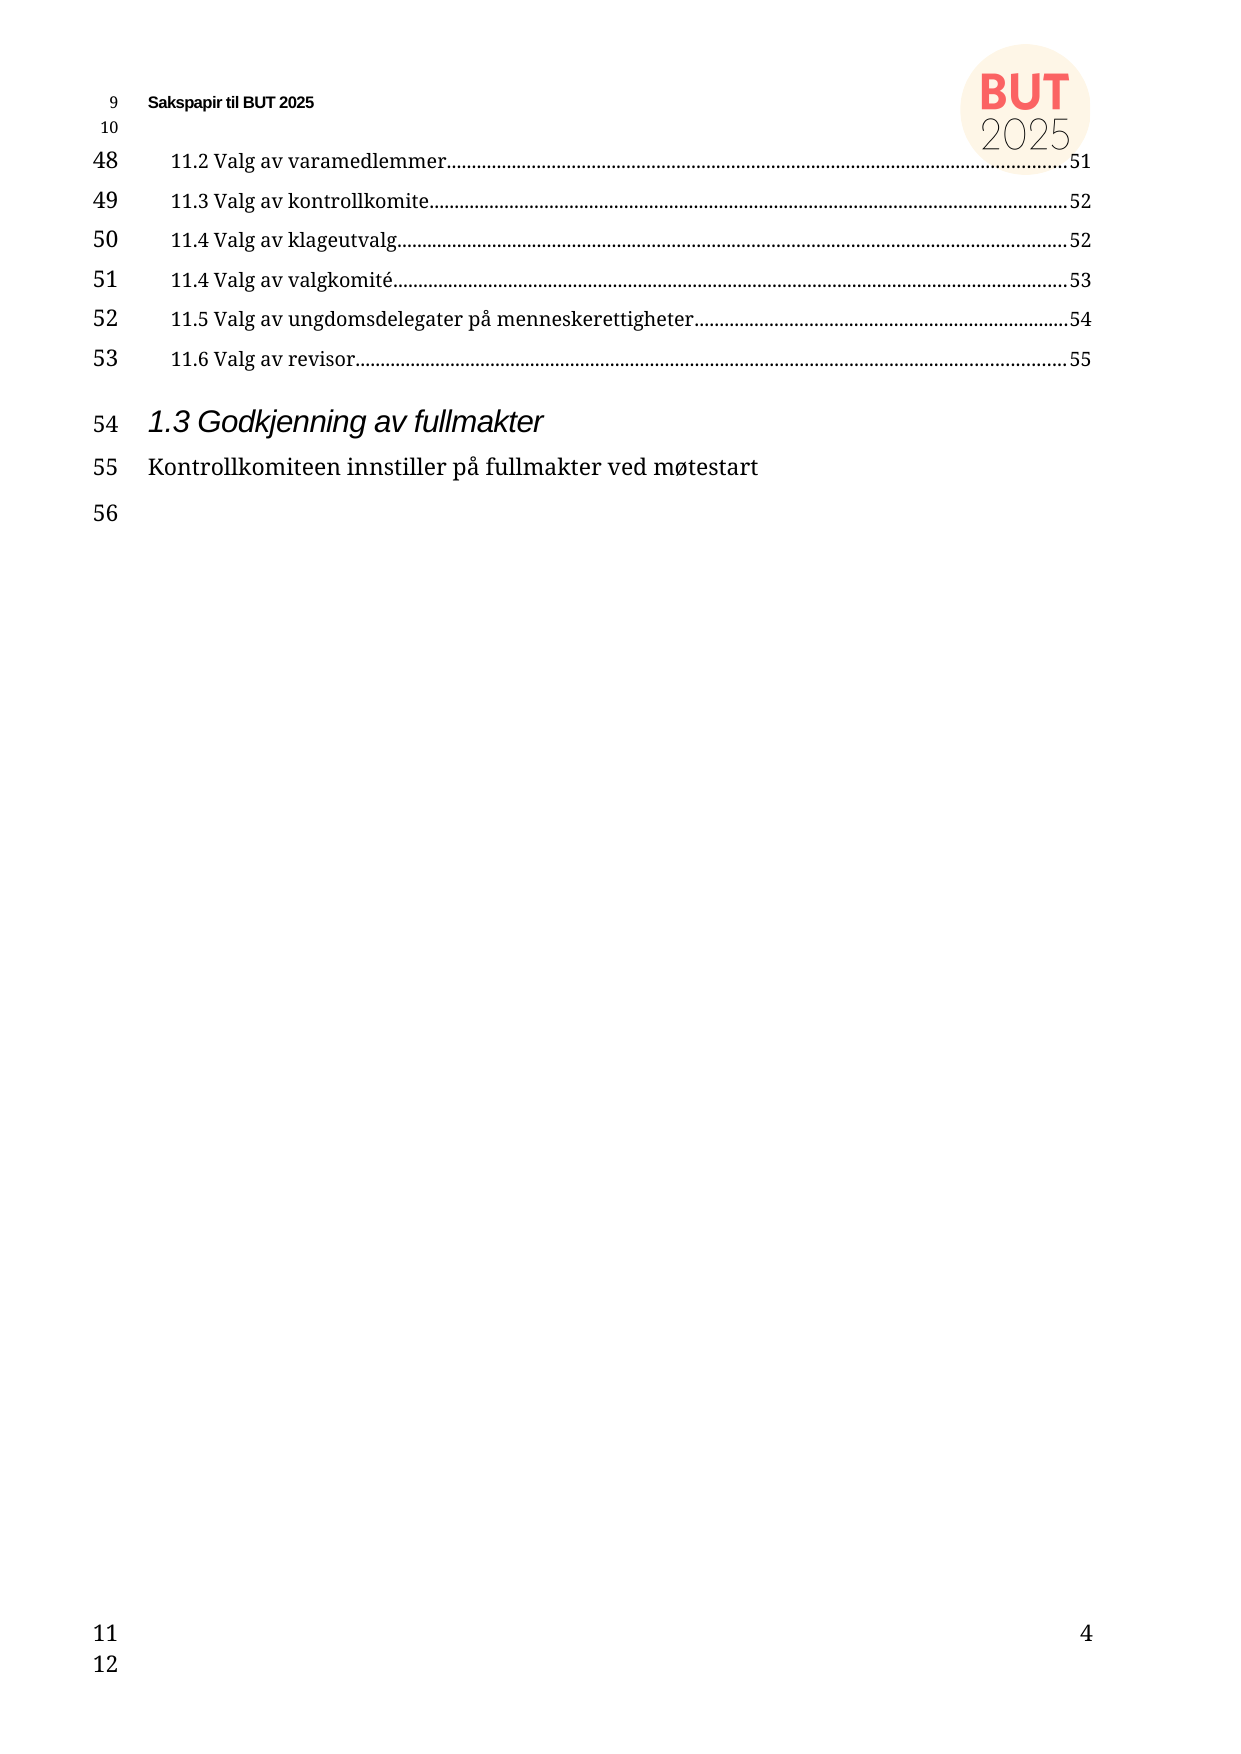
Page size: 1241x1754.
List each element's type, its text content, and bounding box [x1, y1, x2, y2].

text 1.3 Godkjenning av fullmakter [148, 403, 1092, 439]
text Kontrollkomiteen innstiller på fullmakter ved møtestart [148, 450, 1092, 482]
picture [960, 44, 1091, 175]
